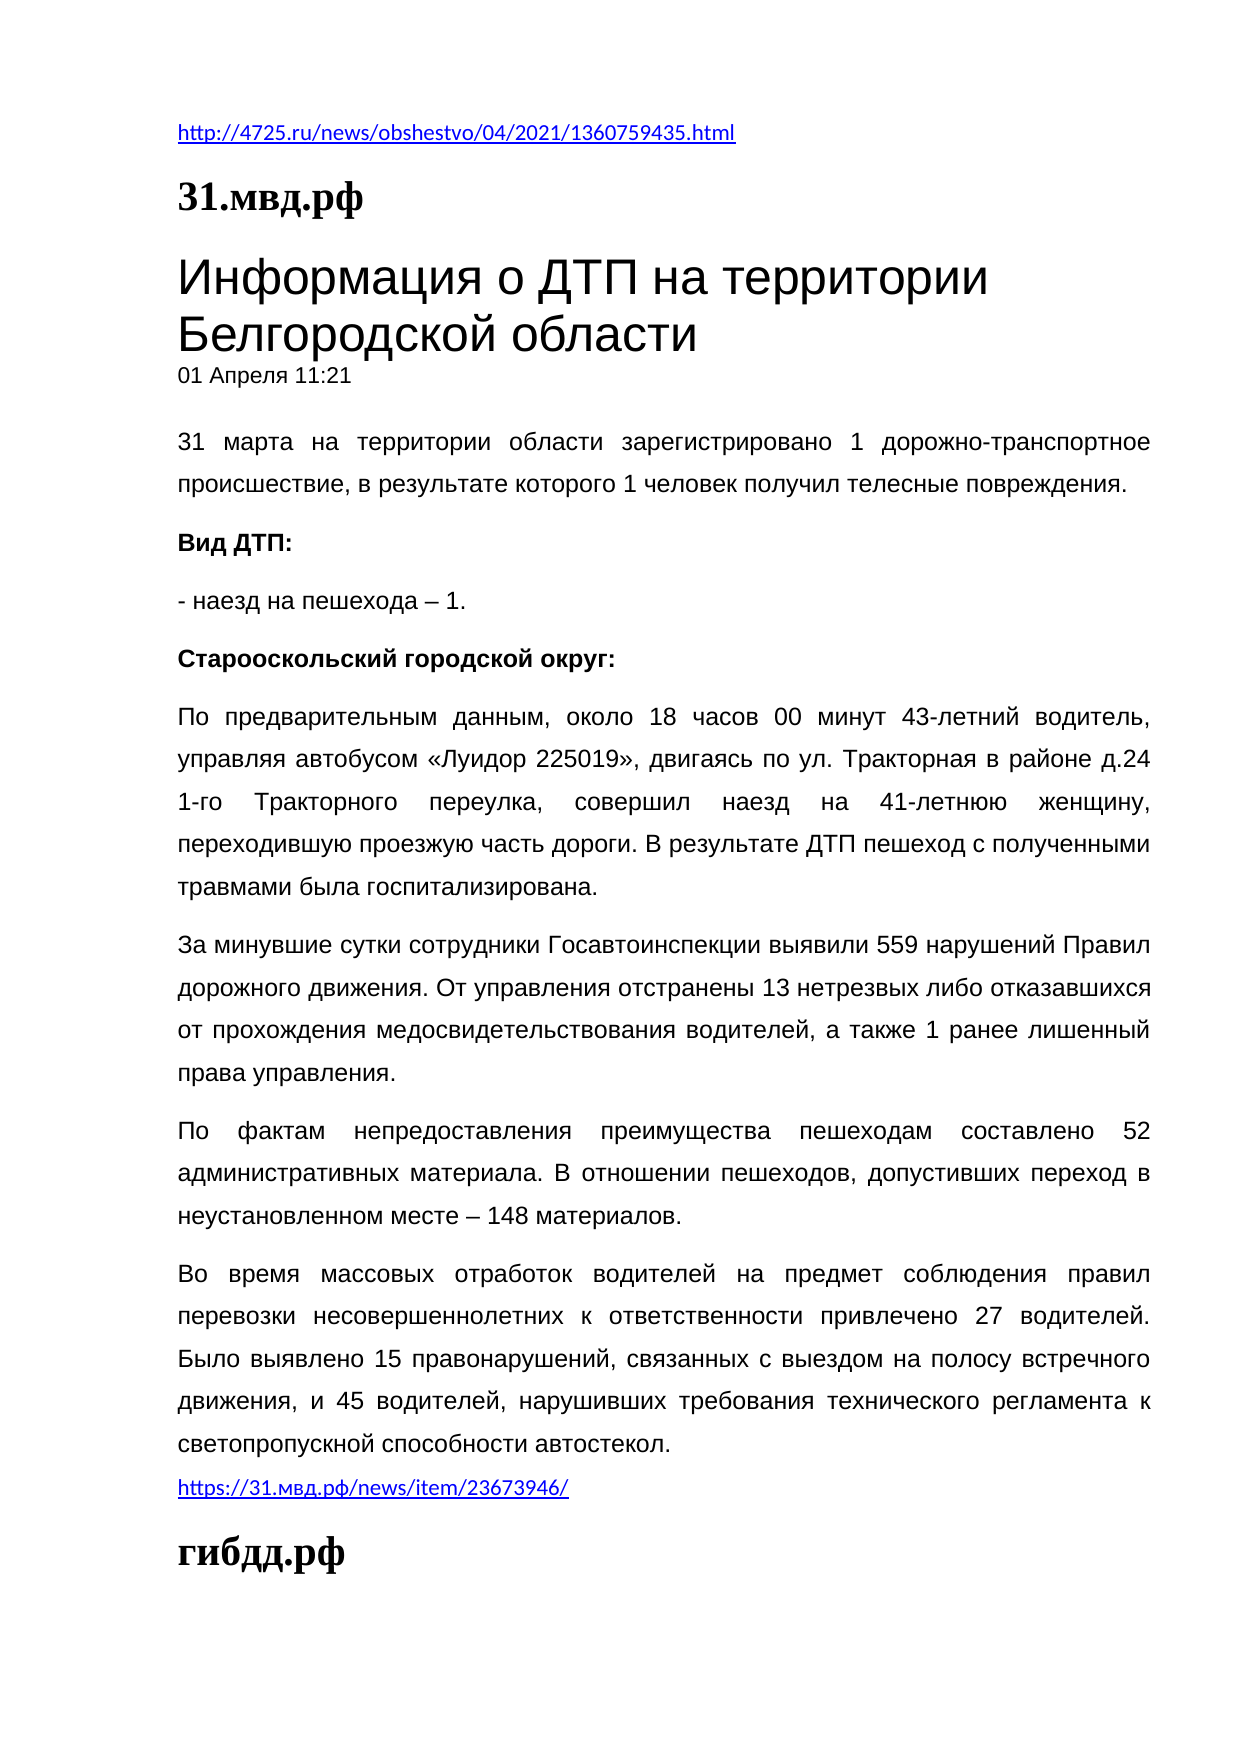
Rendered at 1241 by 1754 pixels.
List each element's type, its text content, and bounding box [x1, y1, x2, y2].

text Вид ДТП: [177, 514, 1152, 556]
text Старооскольский городской округ: [177, 630, 1152, 672]
text http://4725.ru/news/obshestvo/04/2021/1360759435.html [177, 118, 1152, 146]
text гибдд.рф [177, 1526, 1152, 1574]
text 01 Апреля 11:21 [177, 362, 1152, 388]
text Во время массовых отработок водителей на предмет соблюдения правил перевозки несовершеннолетних к ответственности привлечено 27 водителей. Было выявлено 15 правонарушений, связанных с выездом на полосу встречного движения, и 45 водителей, нарушивших требования технического регламента к светопропускной способности автостекол. [177, 1245, 1152, 1457]
text По предварительным данным, около 18 часов 00 минут 43-летний водитель, управляя автобусом «Луидор 225019», двигаясь по ул. Тракторная в районе д.24 1-го Тракторного переулка, совершил наезд на 41-летнюю женщину, переходившую проезжую часть дороги. В результате ДТП пешеход с полученными травмами была госпитализирована. [177, 688, 1152, 901]
text По фактам непредоставления преимущества пешеходам составлено 52 административных материала. В отношении пешеходов, допустивших переход в неустановленном месте – 148 материалов. [177, 1102, 1152, 1229]
text 31 марта на территории области зарегистрировано 1 дорожно-транспортное происшествие, в результате которого 1 человек получил телесные повреждения. [177, 413, 1152, 498]
text - наезд на пешехода – 1. [177, 572, 1152, 614]
text За минувшие сутки сотрудники Госавтоинспекции выявили 559 нарушений Правил дорожного движения. От управления отстранены 13 нетрезвых либо отказавшихся от прохождения медосвидетельствования водителей, а также 1 ранее лишенный права управления. [177, 916, 1152, 1086]
text https://31.мвд.рф/news/item/23673946/ [177, 1473, 1152, 1501]
text 31.мвд.рф [177, 171, 1152, 219]
subtitle Информация о ДТП на территории Белгородской области [177, 247, 1152, 362]
